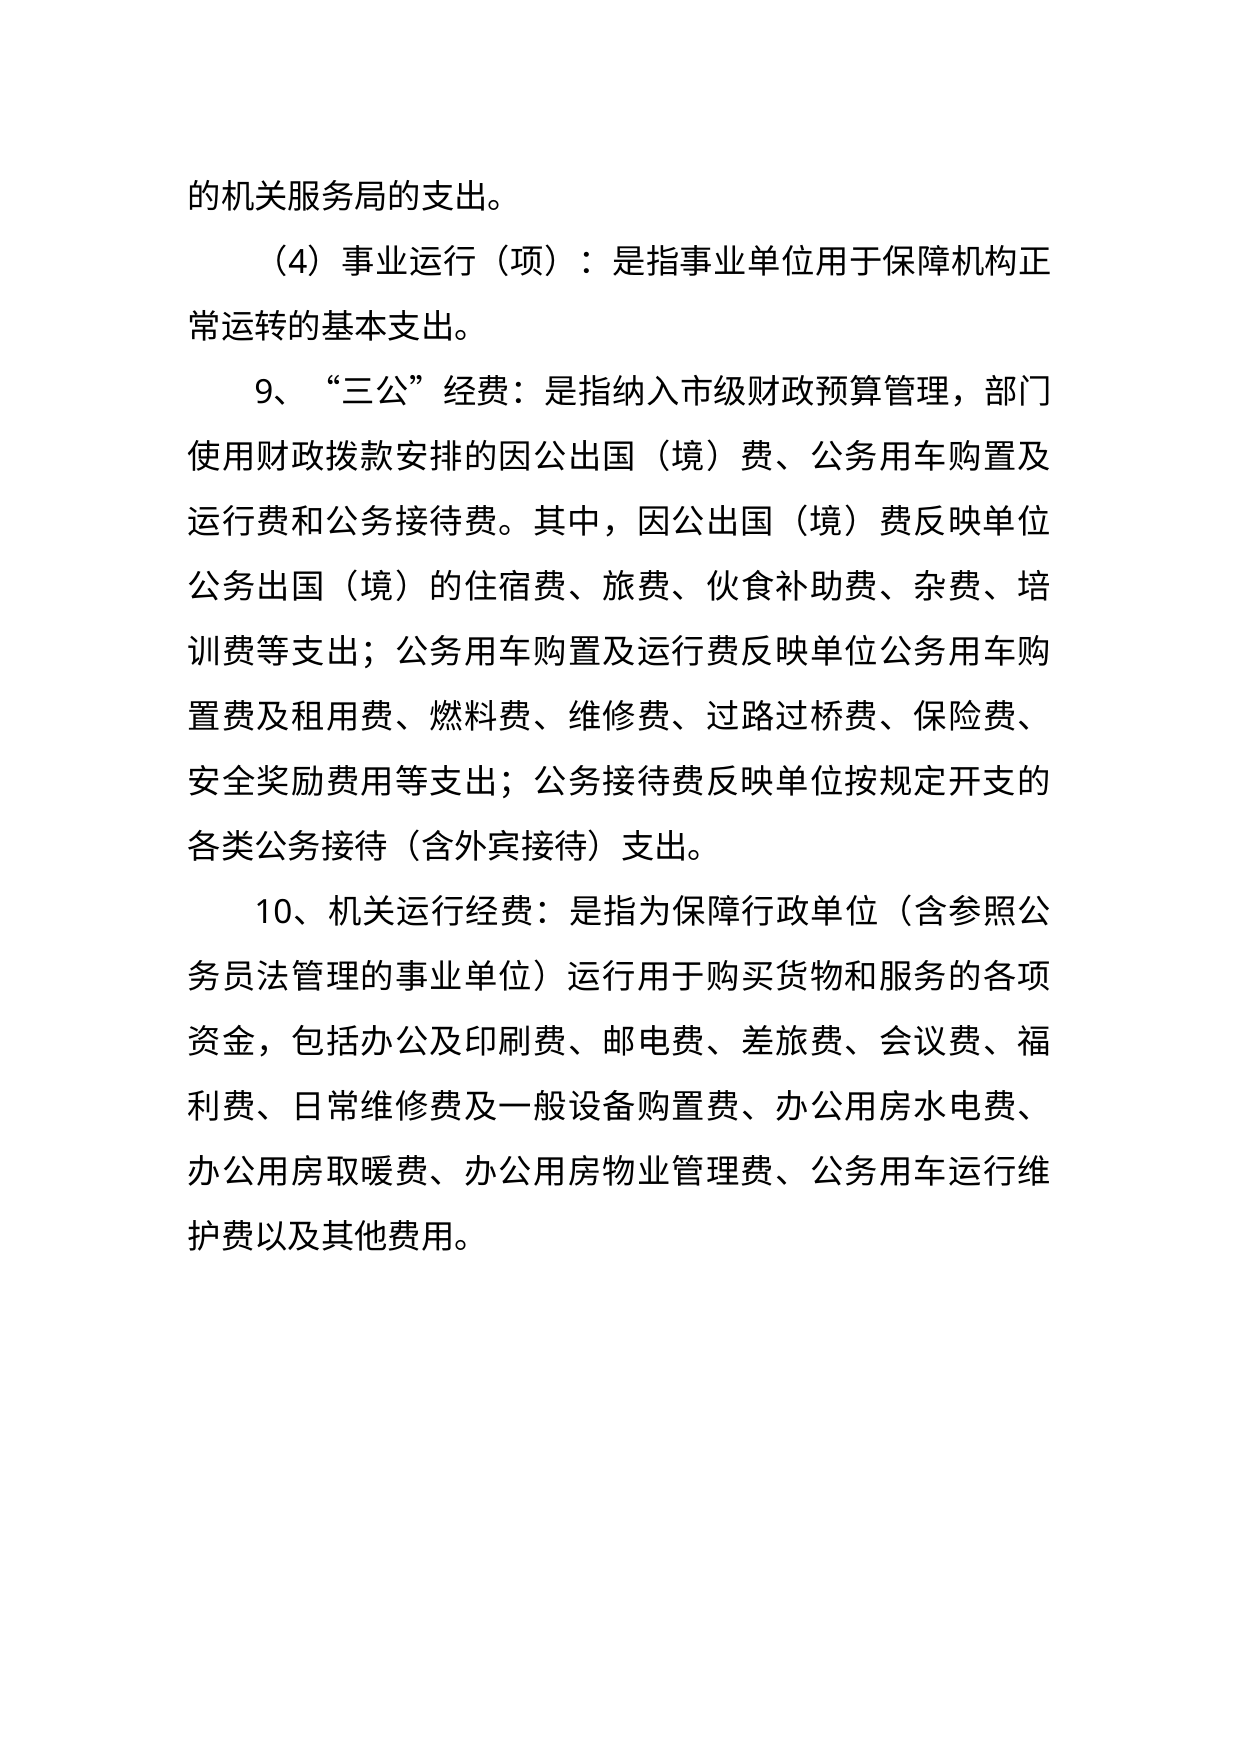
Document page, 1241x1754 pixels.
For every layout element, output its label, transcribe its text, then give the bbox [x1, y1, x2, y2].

text （4）事业运行（项）：是指事业单位用于保障机构正常运转的基本支出。 [187, 227, 1053, 357]
text 9、“三公”经费：是指纳入市级财政预算管理，部门使用财政拨款安排的因公出国（境）费、公务用车购置及运行费和公务接待费。其中，因公出国（境）费反映单位公务出国（境）的住宿费、旅费、伙食补助费、杂费、培训费等支出；公务用车购置及运行费反映单位公务用车购置费及租用费、燃料费、维修费、过路过桥费、保险费、安全奖励费用等支出；公务接待费反映单位按规定开支的各类公务接待（含外宾接待）支出。 [187, 357, 1053, 877]
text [187, 162, 1053, 227]
text 10、机关运行经费：是指为保障行政单位（含参照公务员法管理的事业单位）运行用于购买货物和服务的各项资金，包括办公及印刷费、邮电费、差旅费、会议费、福利费、日常维修费及一般设备购置费、办公用房水电费、办公用房取暖费、办公用房物业管理费、公务用车运行维护费以及其他费用。 [187, 877, 1053, 1267]
